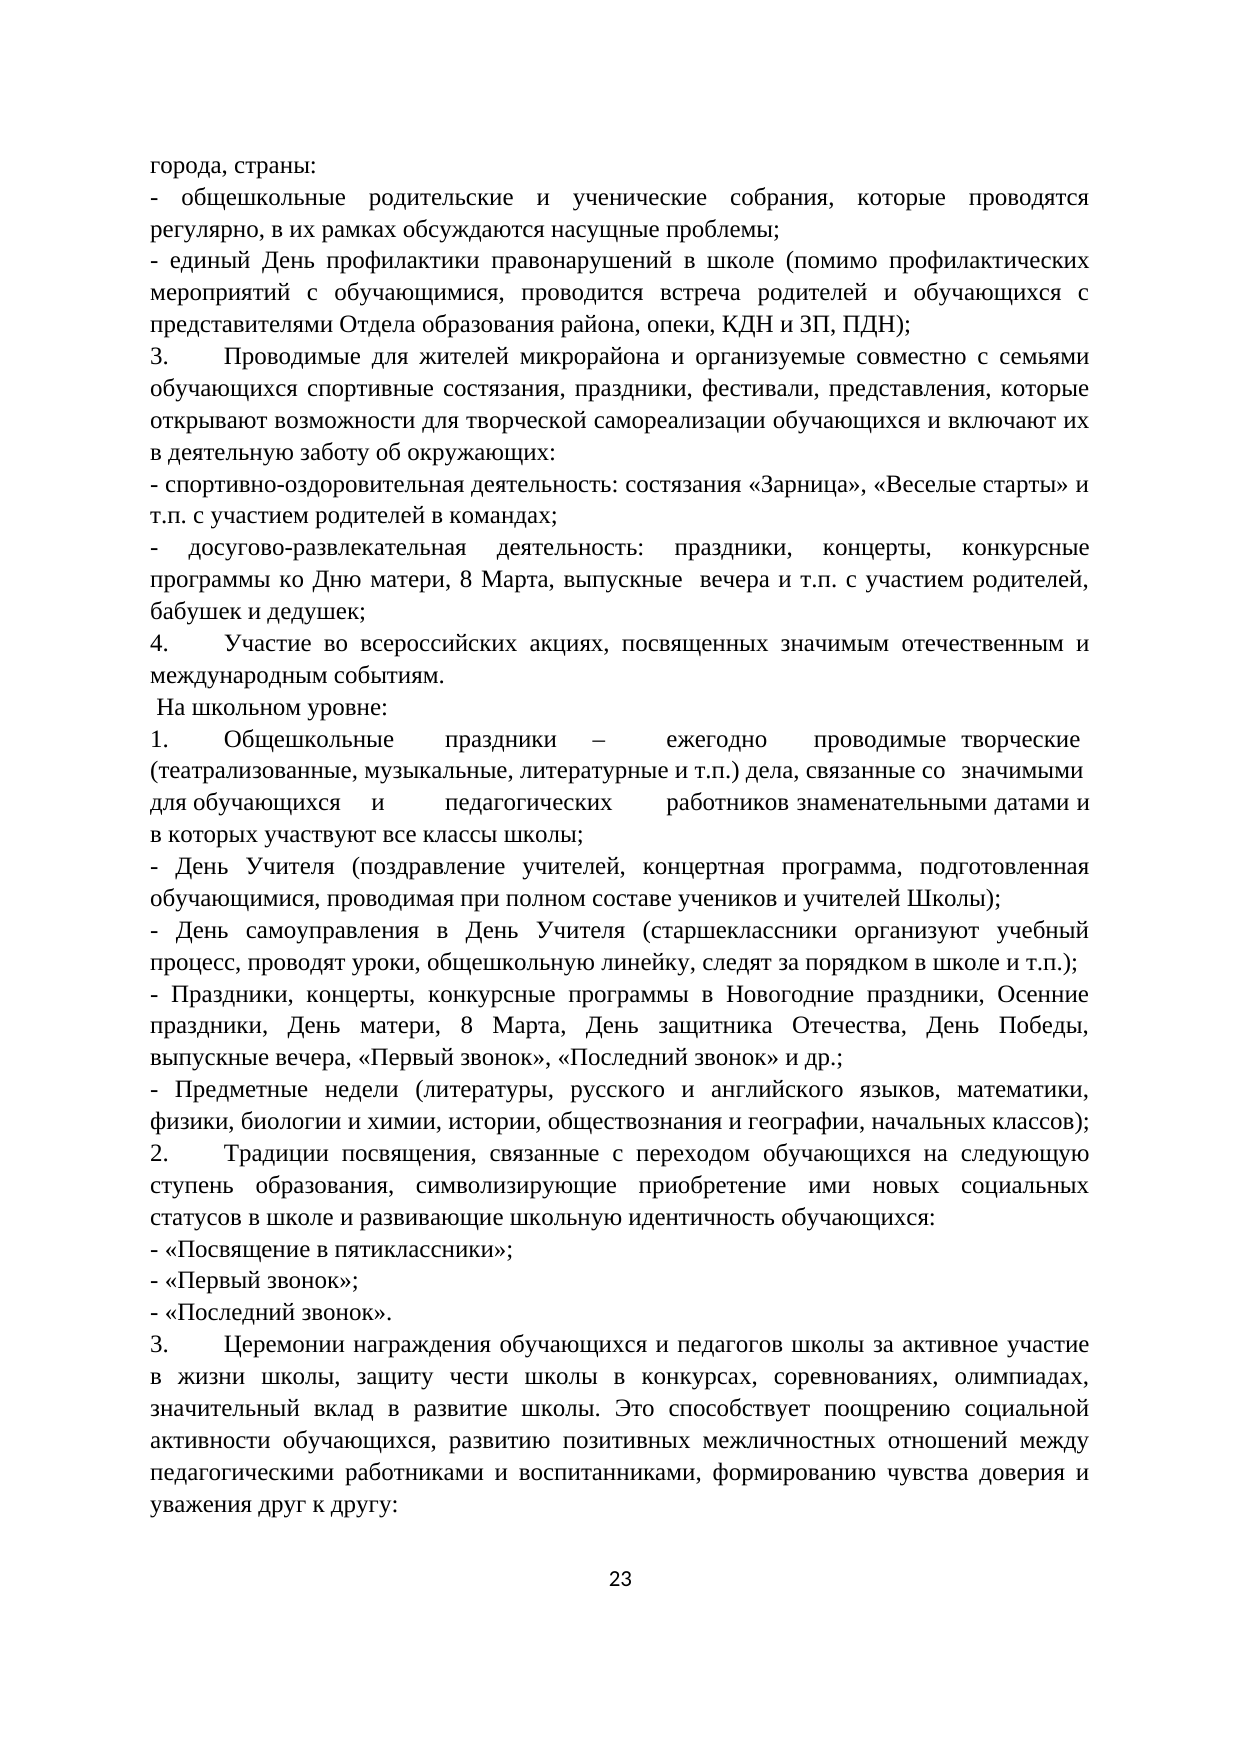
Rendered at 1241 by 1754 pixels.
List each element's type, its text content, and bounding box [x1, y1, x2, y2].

text 1. Общешкольные праздники – ежегодно проводимые творческие (театрализованные, музыкальные, литературные и т.п.) дела, связанные со значимыми для обучающихся и педагогических работников знаменательными датами и в которых участвуют все классы школы; [150, 724, 1090, 848]
text - «Первый звонок»; [150, 1266, 1090, 1294]
text - единый День профилактики правонарушений в школе (помимо профилактических мероприятий с обучающимися, проводится встреча родителей и обучающихся с представителями Отдела образования района, опеки, КДН и ЗП, ПДН); [150, 246, 1090, 338]
text 3. Церемонии награждения обучающихся и педагогов школы за активное участие в жизни школы, защиту чести школы в конкурсах, соревнованиях, олимпиадах, значительный вклад в развитие школы. Это способствует поощрению социальной активности обучающихся, развитию позитивных межличностных отношений между педагогическими работниками и воспитанниками, формированию чувства доверия и уважения друг к другу: [150, 1329, 1090, 1517]
text 3. Проводимые для жителей микрорайона и организуемые совместно с семьями обучающихся спортивные состязания, праздники, фестивали, представления, которые открывают возможности для творческой самореализации обучающихся и включают их в деятельную заботу об окружающих: [150, 341, 1090, 466]
text - «Посвящение в пятиклассники»; [150, 1234, 1090, 1262]
text - общешкольные родительские и ученические собрания, которые проводятся регулярно, в их рамках обсуждаются насущные проблемы; [150, 182, 1090, 242]
text - спортивно-оздоровительная деятельность: состязания «Зарница», «Веселые старты» и т.п. с участием родителей в командах; [150, 469, 1090, 529]
text На школьном уровне: [150, 692, 1090, 721]
text 2. Традиции посвящения, связанные с переходом обучающихся на следующую ступень образования, символизирующие приобретение ими новых социальных статусов в школе и развивающие школьную идентичность обучающихся: [150, 1138, 1090, 1231]
text - «Последний звонок». [150, 1297, 1090, 1326]
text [150, 150, 1090, 179]
text 4. Участие во всероссийских акциях, посвященных значимым отечественным и международным событиям. [150, 628, 1090, 689]
text - досугово-развлекательная деятельность: праздники, концерты, конкурсные программы ко Дню матери, 8 Марта, выпускные вечера и т.п. с участием родителей, бабушек и дедушек; [150, 532, 1090, 625]
text - День Учителя (поздравление учителей, концертная программа, подготовленная обучающимися, проводимая при полном составе учеников и учителей Школы); [150, 851, 1090, 912]
text - День самоуправления в День Учителя (старшеклассники организуют учебный процесс, проводят уроки, общешкольную линейку, следят за порядком в школе и т.п.); [150, 915, 1090, 976]
text - Предметные недели (литературы, русского и английского языков, математики, физики, биологии и химии, истории, обществознания и географии, начальных классов); [150, 1074, 1090, 1135]
text - Праздники, концерты, конкурсные программы в Новогодние праздники, Осенние праздники, День матери, 8 Марта, День защитника Отечества, День Победы, выпускные вечера, «Первый звонок», «Последний звонок» и др.; [150, 979, 1090, 1071]
